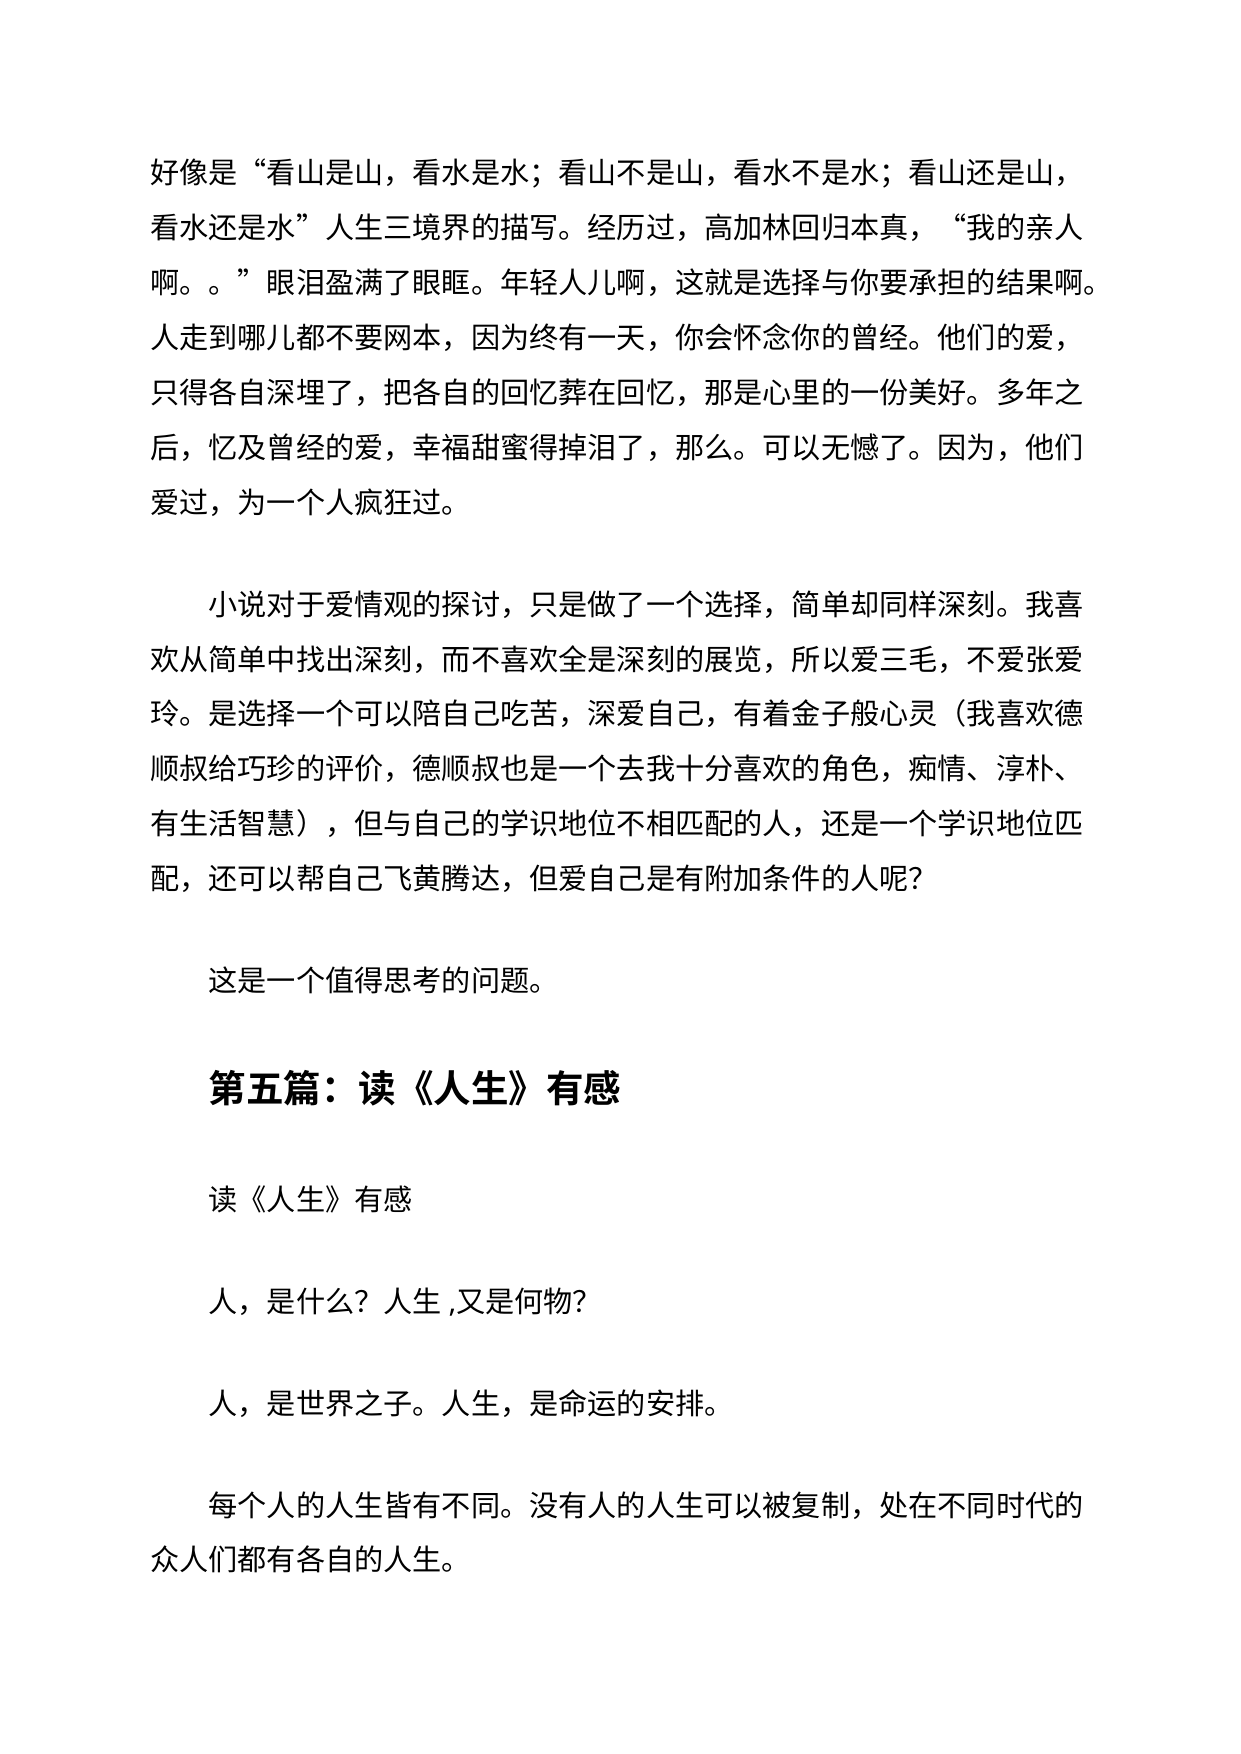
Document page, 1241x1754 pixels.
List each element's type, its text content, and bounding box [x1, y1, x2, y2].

text 人，是世界之子。人生，是命运的安排。 [150, 1380, 1090, 1423]
text 这是一个值得思考的问题。 [150, 957, 1090, 1000]
text 读《人生》有感 [150, 1177, 1090, 1219]
text 第五篇：读《人生》有感 [150, 1059, 1090, 1113]
text 人，是什么？人生 ,又是何物？ [150, 1278, 1090, 1321]
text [150, 150, 1090, 522]
text 每个人的人生皆有不同。没有人的人生可以被复制，处在不同时代的众人们都有各自的人生。 [150, 1482, 1090, 1579]
text 小说对于爱情观的探讨，只是做了一个选择，简单却同样深刻。我喜欢从简单中找出深刻，而不喜欢全是深刻的展览，所以爱三毛，不爱张爱玲。是选择一个可以陪自己吃苦，深爱自己，有着金子般心灵（我喜欢德顺叔给巧珍的评价，德顺叔也是一个去我十分喜欢的角色，痴情、淳朴、有生活智慧），但与自己的学识地位不相匹配的人，还是一个学识地位匹配，还可以帮自己飞黄腾达，但爱自己是有附加条件的人呢？ [150, 581, 1090, 898]
